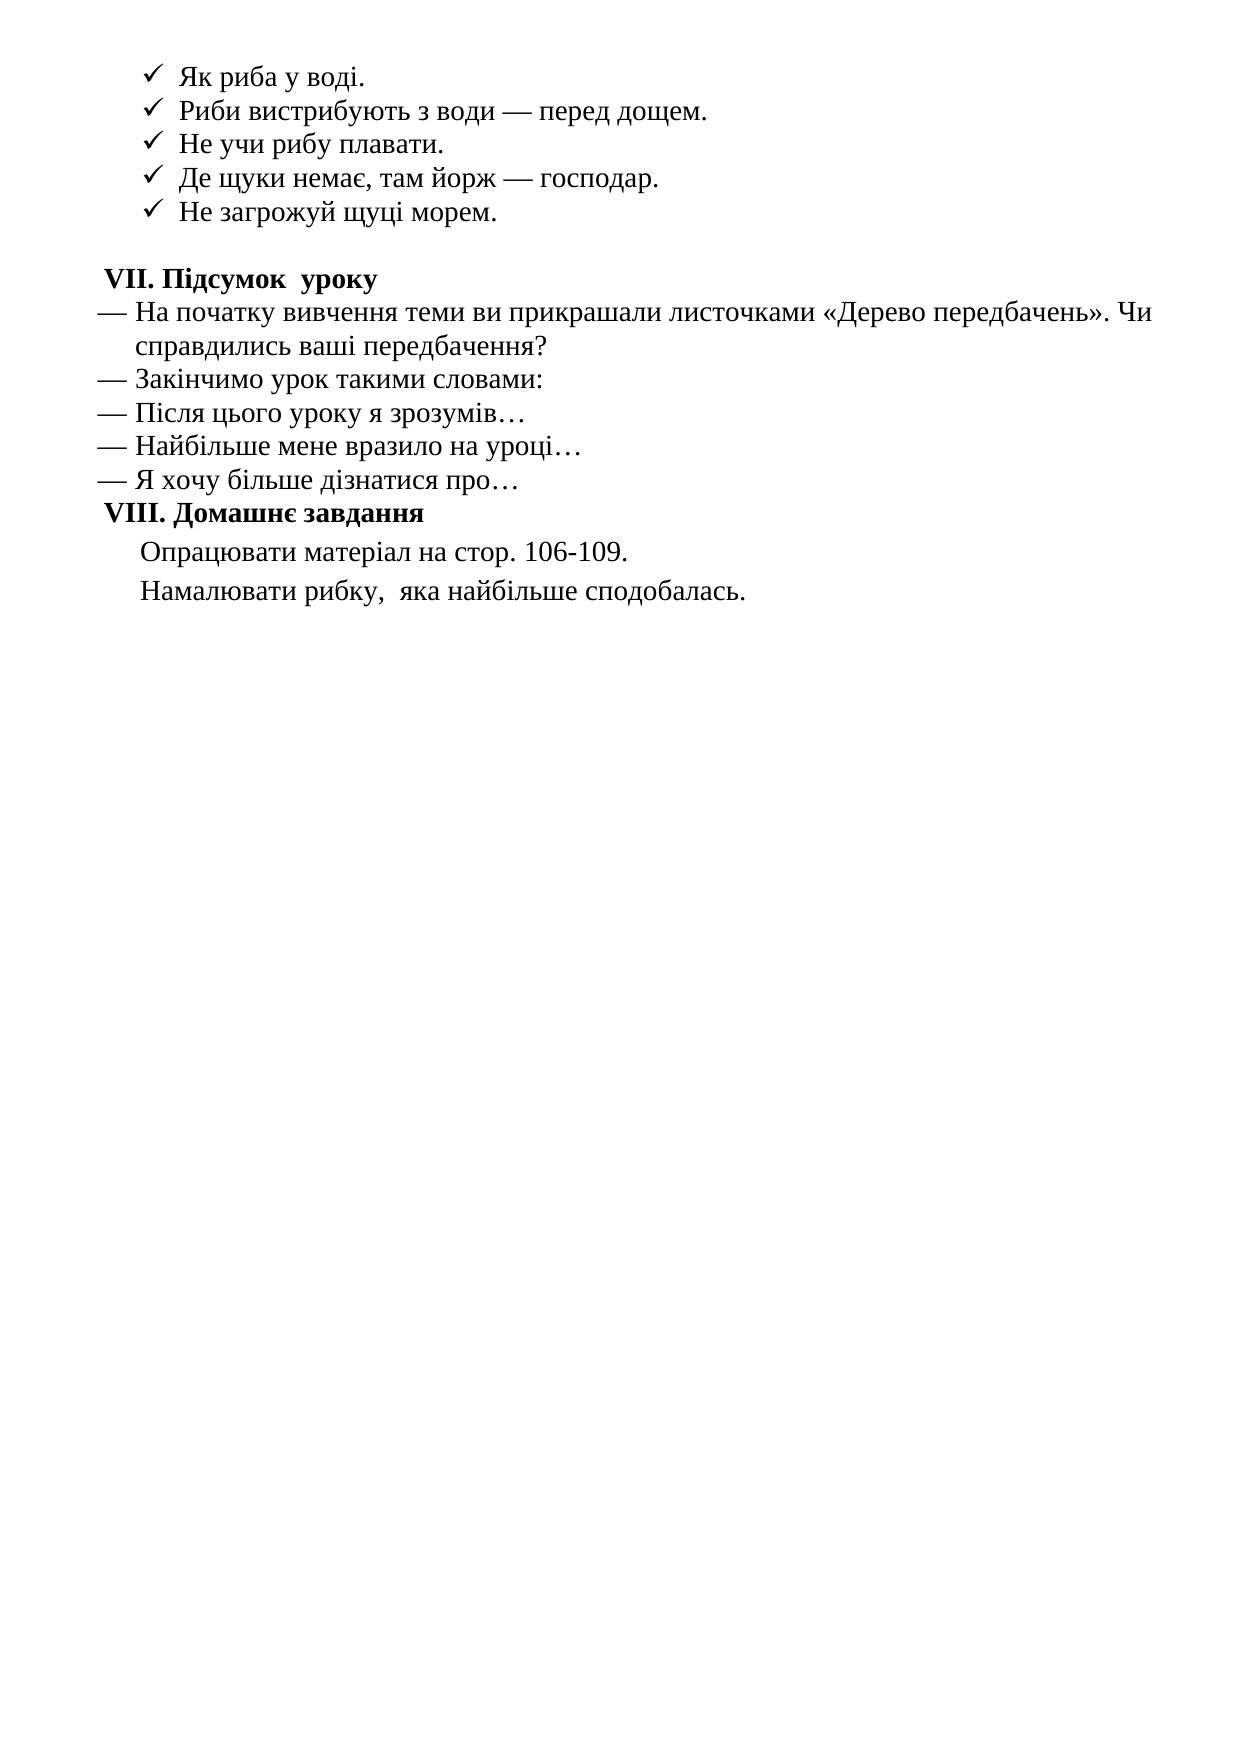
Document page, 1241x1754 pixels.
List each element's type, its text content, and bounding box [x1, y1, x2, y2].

list Я хочу більше дізнатися про… [97, 462, 1167, 496]
list Найбільше мене вразило на уроці… [97, 428, 1167, 462]
text Намалювати рибку, яка найбільше сподобалась. [103, 573, 1167, 606]
list Після цього уроку я зрозумів… [97, 395, 1167, 428]
list Риби вистрибують з води — перед дощем. [141, 93, 1167, 126]
list На початку вивчення теми ви прикрашали листочками «Дерево передбачень». Чи справдились ваші передбачення? [97, 294, 1167, 361]
list Закінчимо урок такими словами: [97, 361, 1167, 395]
text VIIІ. Домашнє завдання [103, 496, 1167, 529]
list Не загрожуй щуці морем. [141, 194, 1167, 227]
list Не учи рибу плавати. [141, 126, 1167, 160]
text Опрацювати матеріал на стор. 106-109. [103, 534, 1167, 568]
list Де щуки немає, там йорж — господар. [141, 160, 1167, 194]
list Як риба у воді. [141, 59, 1167, 93]
text VII. Підсумок уроку [103, 261, 1167, 294]
